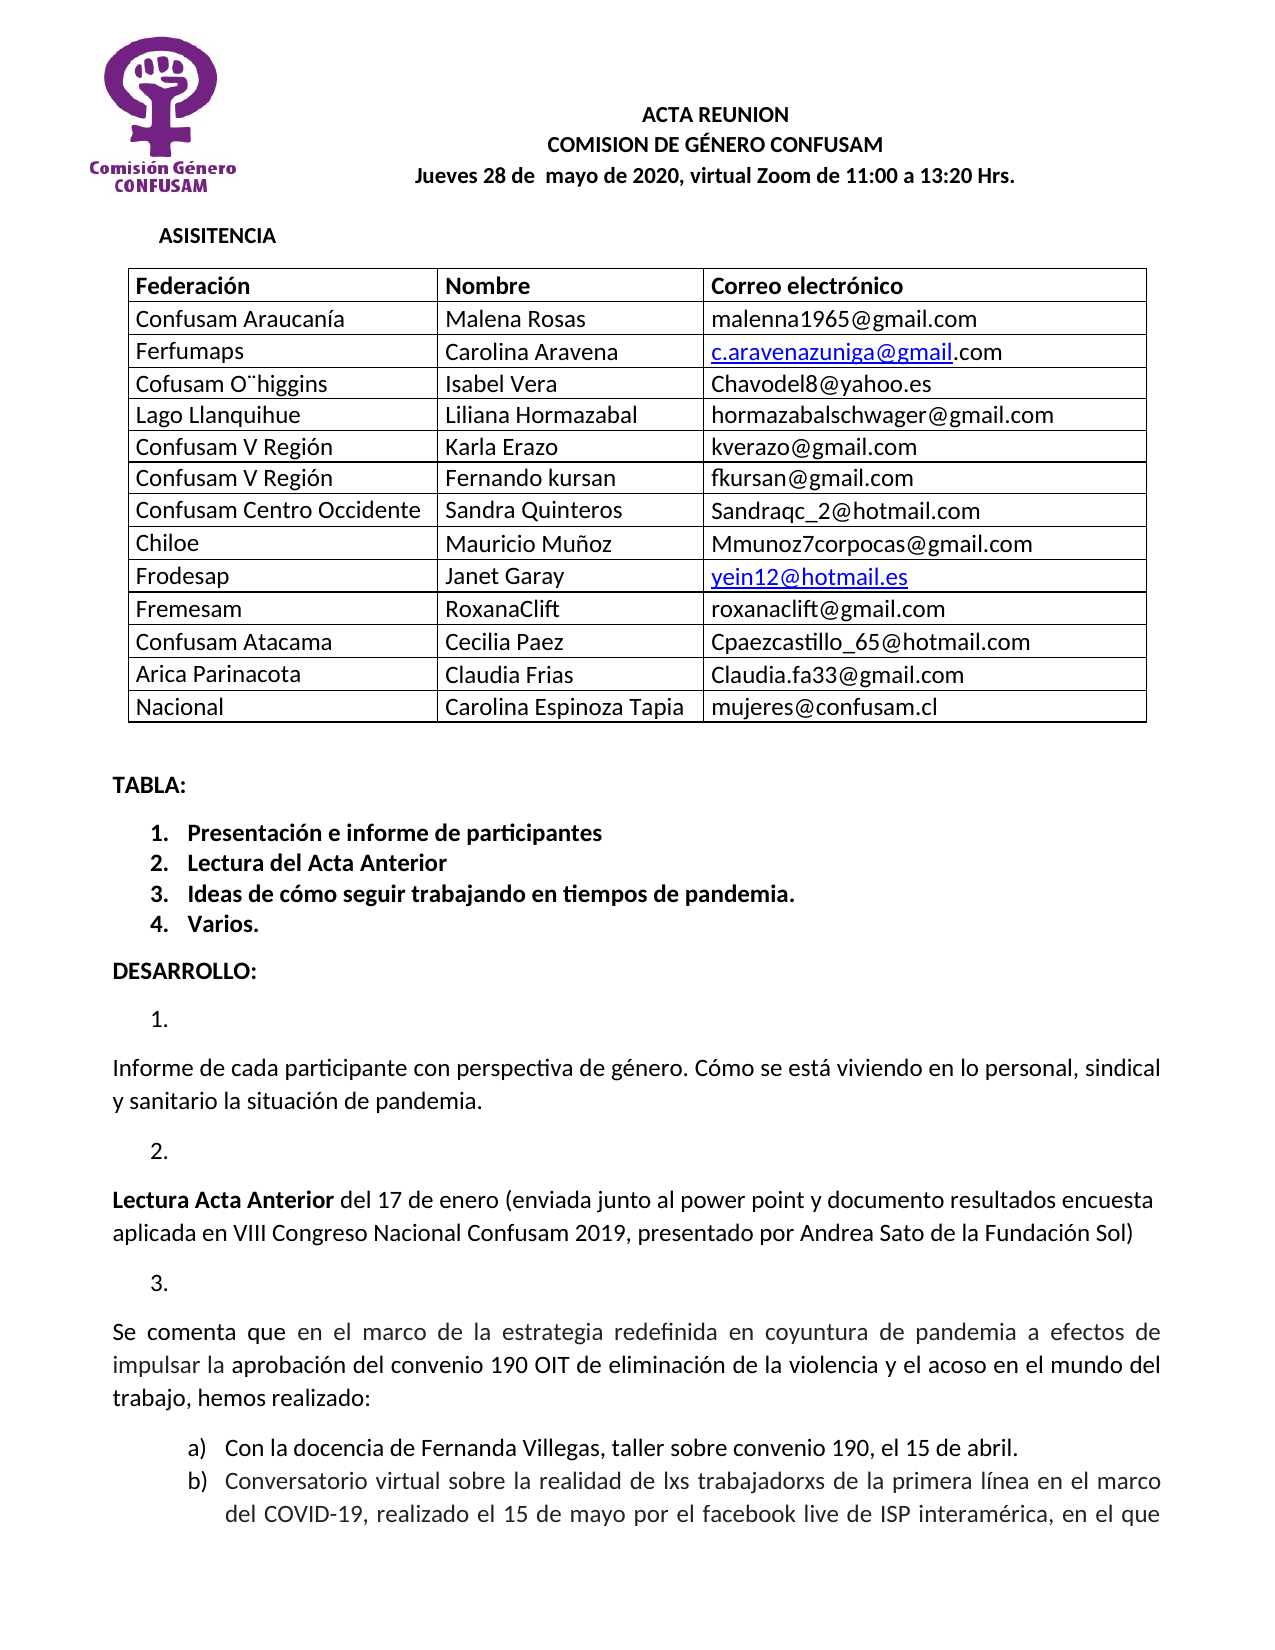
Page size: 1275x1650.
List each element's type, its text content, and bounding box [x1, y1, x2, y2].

table_cell RoxanaClift [438, 593, 703, 624]
text Informe de cada participante con perspectiva de género. Cómo se está viviendo en lo personal, sindical y sanitario la situación de pandemia. [112, 1052, 1163, 1116]
text Jueves 28 de mayo de 2020, virtual Zoom de 11:00 a 13:20 Hrs. [112, 161, 1163, 189]
table_cell Carolina Aravena [438, 335, 703, 367]
list Con la docencia de Fernanda Villegas, taller sobre convenio 190, el 15 de abril. [187, 1432, 1163, 1462]
table_cell Lago Llanquihue [129, 399, 437, 430]
text ACTA REUNION [112, 100, 1163, 128]
table_cell Confusam V Región [129, 431, 437, 461]
table_cell Carolina Espinoza Tapia [438, 691, 703, 721]
table_cell Cofusam O¨higgins [129, 368, 437, 398]
table_cell Janet Garay [438, 560, 703, 591]
table_cell Ferfumaps [129, 335, 437, 367]
table_cell Mauricio Muñoz [438, 527, 703, 558]
table_cell Claudia.fa33@gmail.com [704, 658, 1146, 690]
table_cell mujeres@confusam.cl [704, 691, 1146, 721]
table_cell Sandraqc_2@hotmail.com [704, 494, 1146, 526]
picture [77, 26, 250, 201]
list Ideas de cómo seguir trabajando en tiempos de pandemia. [150, 878, 1163, 908]
table_cell roxanaclift@gmail.com [704, 593, 1146, 624]
text Lectura Acta Anterior del 17 de enero (enviada junto al power point y documento resultados encuesta aplicada en VIII Congreso Nacional Confusam 2019, presentado por Andrea Sato de la Fundación Sol) [112, 1184, 1163, 1248]
table_cell Cpaezcastillo_65@hotmail.com [704, 625, 1146, 657]
text TABLA: [112, 769, 1163, 800]
table_cell Sandra Quinteros [438, 494, 703, 526]
table_cell Arica Parinacota [129, 658, 437, 690]
list Lectura del Acta Anterior [150, 847, 1163, 878]
table_cell Confusam Centro Occidente [129, 494, 437, 526]
table_header Correo electrónico [704, 269, 1146, 301]
table_header Nombre [438, 269, 703, 301]
table_cell Confusam V Región [129, 463, 437, 493]
table_cell fkursan@gmail.com [704, 463, 1146, 493]
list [187, 1465, 1163, 1528]
table_cell Fernando kursan [438, 463, 703, 493]
table_cell Frodesap [129, 560, 437, 591]
table_cell hormazabalschwager@gmail.com [704, 399, 1146, 430]
table_cell Chiloe [129, 527, 437, 558]
table_cell Liliana Hormazabal [438, 399, 703, 430]
table_cell kverazo@gmail.com [704, 431, 1146, 461]
text DESARROLLO: [112, 956, 1163, 986]
table_cell yein12@hotmail.es [704, 560, 1146, 591]
table_cell Isabel Vera [438, 368, 703, 398]
table_cell Confusam Araucanía [129, 302, 437, 334]
table_cell Claudia Frias [438, 658, 703, 690]
table_cell Fremesam [129, 593, 437, 624]
table_cell c.aravenazuniga@gmail.com [704, 335, 1146, 367]
text COMISION DE GÉNERO CONFUSAM [112, 131, 1163, 159]
text ASISITENCIA [112, 221, 1163, 249]
text Se comenta que en el marco de la estrategia redefinida en coyuntura de pandemia a efectos de impulsar la aprobación del convenio 190 OIT de eliminación de la violencia y el acoso en el mundo del trabajo, hemos realizado: [112, 1316, 1163, 1413]
table_cell malenna1965@gmail.com [704, 302, 1146, 334]
table_cell Cecilia Paez [438, 625, 703, 657]
table_cell Confusam Atacama [129, 625, 437, 657]
list Varios. [150, 908, 1163, 939]
table_cell Malena Rosas [438, 302, 703, 334]
table_cell Mmunoz7corpocas@gmail.com [704, 527, 1146, 558]
list Presentación e informe de participantes [150, 817, 1163, 847]
table_cell Karla Erazo [438, 431, 703, 461]
table_cell Chavodel8@yahoo.es [704, 368, 1146, 398]
table_header Federación [129, 269, 437, 301]
table_cell Nacional [129, 691, 437, 721]
